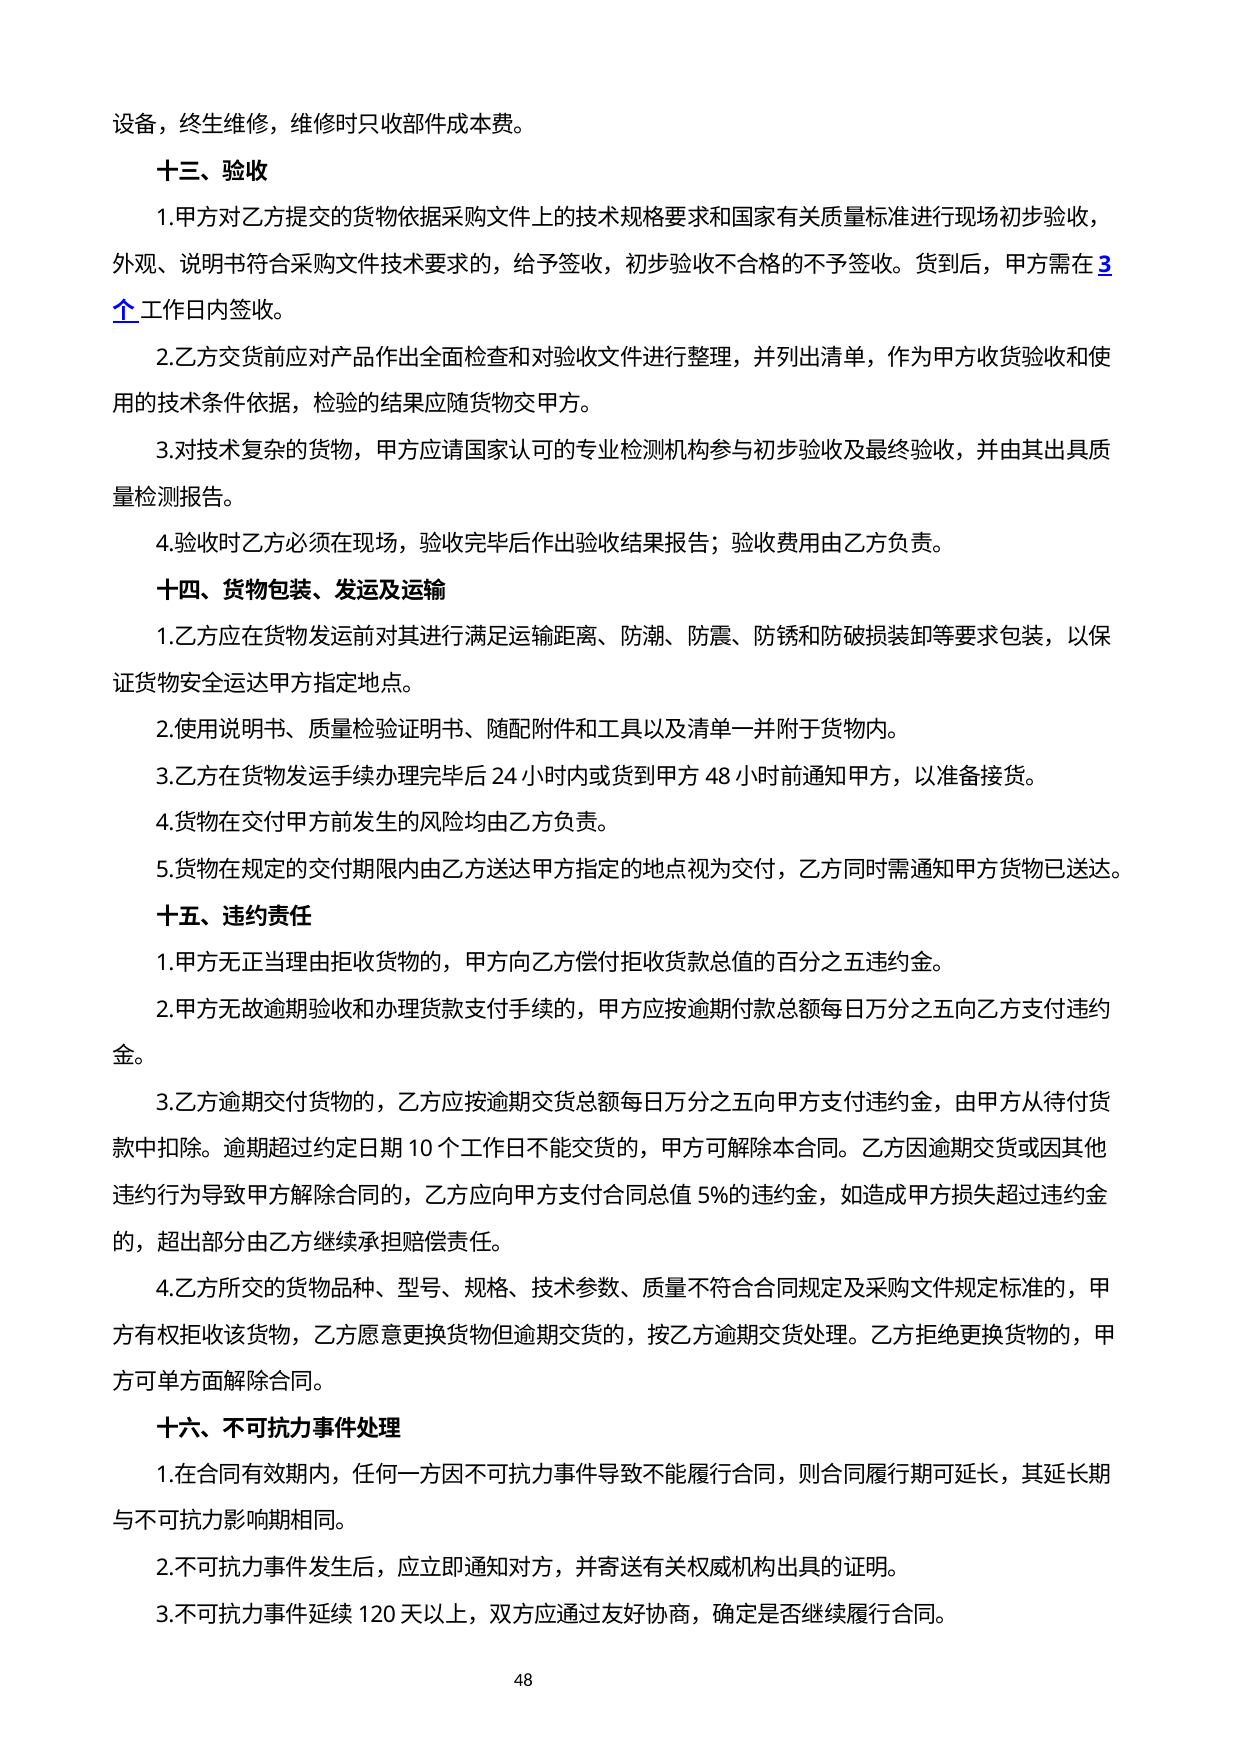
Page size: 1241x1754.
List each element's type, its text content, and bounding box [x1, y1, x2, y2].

text 3.不可抗力事件延续120天以上，双方应通过友好协商，确定是否继续履行合同。 [112, 1596, 1128, 1629]
text 十六、不可抗力事件处理 [112, 1409, 1128, 1443]
text 3.乙方逾期交付货物的，乙方应按逾期交货总额每日万分之五向甲方支付违约金，由甲方从待付货款中扣除。逾期超过约定日期10个工作日不能交货的，甲方可解除本合同。乙方因逾期交货或因其他违约行为导致甲方解除合同的，乙方应向甲方支付合同总值5%的违约金，如造成甲方损失超过违约金的，超出部分由乙方继续承担赔偿责任。 [112, 1084, 1128, 1257]
text 十三、验收 [112, 153, 1128, 186]
text 十四、货物包装、发运及运输 [112, 571, 1128, 605]
text 1.乙方应在货物发运前对其进行满足运输距离、防潮、防震、防锈和防破损装卸等要求包装，以保证货物安全运达甲方指定地点。 [112, 618, 1128, 698]
text 十五、违约责任 [112, 898, 1128, 931]
text 2.不可抗力事件发生后，应立即通知对方，并寄送有关权威机构出具的证明。 [112, 1549, 1128, 1582]
text 4.验收时乙方必须在现场，验收完毕后作出验收结果报告；验收费用由乙方负责。 [112, 525, 1128, 558]
text 1.甲方无正当理由拒收货物的，甲方向乙方偿付拒收货款总值的百分之五违约金。 [112, 944, 1128, 977]
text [112, 106, 1128, 139]
text 2.使用说明书、质量检验证明书、随配附件和工具以及清单一并附于货物内。 [112, 711, 1128, 744]
text 1.在合同有效期内，任何一方因不可抗力事件导致不能履行合同，则合同履行期可延长，其延长期与不可抗力影响期相同。 [112, 1456, 1128, 1536]
text 1.甲方对乙方提交的货物依据采购文件上的技术规格要求和国家有关质量标准进行现场初步验收，外观、说明书符合采购文件技术要求的，给予签收，初步验收不合格的不予签收。货到后，甲方需在 3个 工作日内签收。 [112, 199, 1128, 326]
text 5.货物在规定的交付期限内由乙方送达甲方指定的地点视为交付，乙方同时需通知甲方货物已送达。 [112, 851, 1128, 884]
text 4.货物在交付甲方前发生的风险均由乙方负责。 [112, 804, 1128, 838]
text 2.乙方交货前应对产品作出全面检查和对验收文件进行整理，并列出清单，作为甲方收货验收和使用的技术条件依据，检验的结果应随货物交甲方。 [112, 339, 1128, 418]
text 3.乙方在货物发运手续办理完毕后24小时内或货到甲方48小时前通知甲方，以准备接货。 [112, 758, 1128, 791]
text 4.乙方所交的货物品种、型号、规格、技术参数、质量不符合合同规定及采购文件规定标准的，甲方有权拒收该货物，乙方愿意更换货物但逾期交货的，按乙方逾期交货处理。乙方拒绝更换货物的，甲方可单方面解除合同。 [112, 1270, 1128, 1396]
text 2.甲方无故逾期验收和办理货款支付手续的，甲方应按逾期付款总额每日万分之五向乙方支付违约金。 [112, 991, 1128, 1071]
text 3.对技术复杂的货物，甲方应请国家认可的专业检测机构参与初步验收及最终验收，并由其出具质量检测报告。 [112, 432, 1128, 512]
